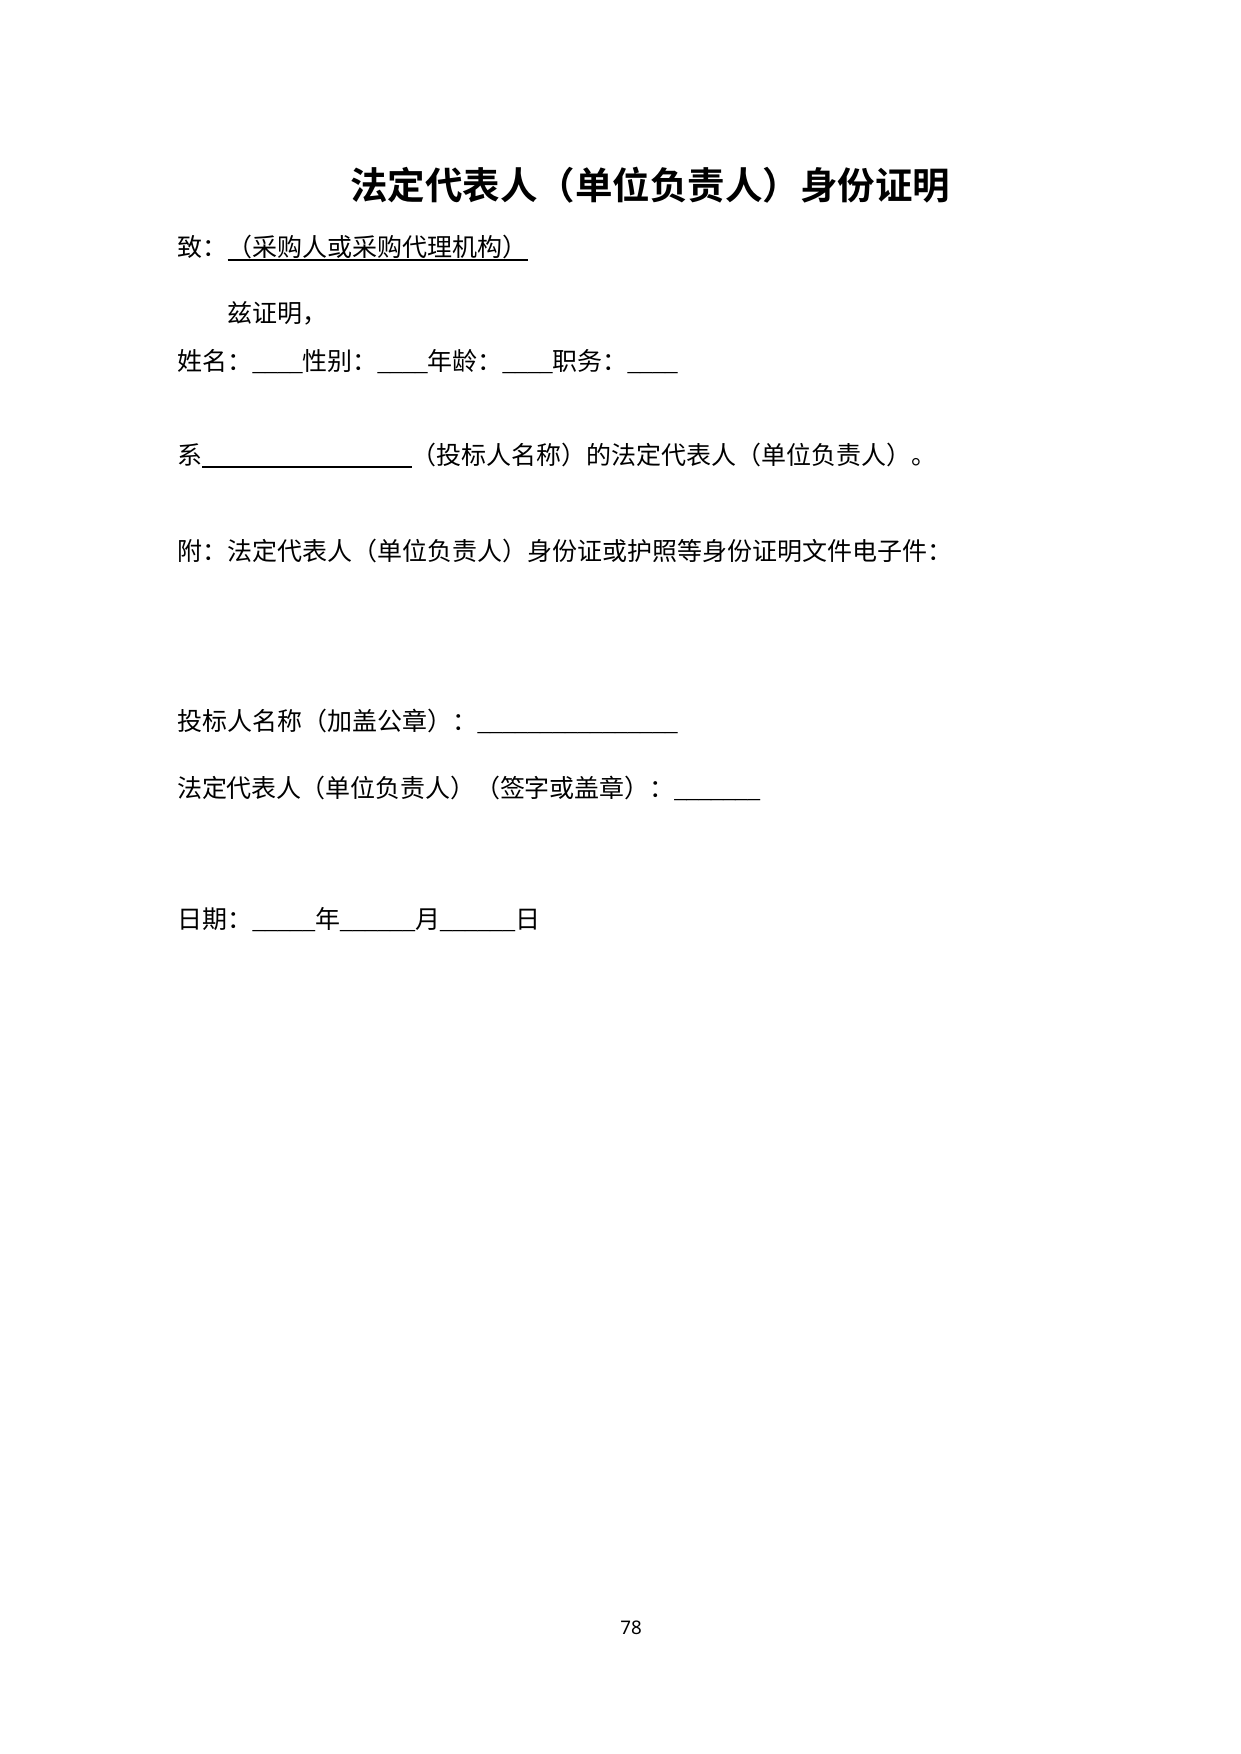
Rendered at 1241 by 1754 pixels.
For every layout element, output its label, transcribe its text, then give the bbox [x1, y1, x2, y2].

text 附：法定代表人（单位负责人）身份证或护照等身份证明文件电子件： [177, 532, 1127, 568]
text 法定代表人（单位负责人）（签字或盖章）：_______ [177, 769, 1112, 805]
text 致：（采购人或采购代理机构） [177, 228, 1122, 264]
text 投标人名称（加盖公章）：________________ [177, 702, 1122, 738]
text 兹证明， [177, 294, 1122, 329]
text 系 （投标人名称）的法定代表人（单位负责人）。 [177, 437, 1122, 472]
text 姓名：____性别：____年龄：____职务：____ [177, 342, 1122, 377]
text 法定代表人（单位负责人）身份证明 [177, 169, 1122, 207]
text 日期：_____年______月______日 [177, 900, 1122, 936]
